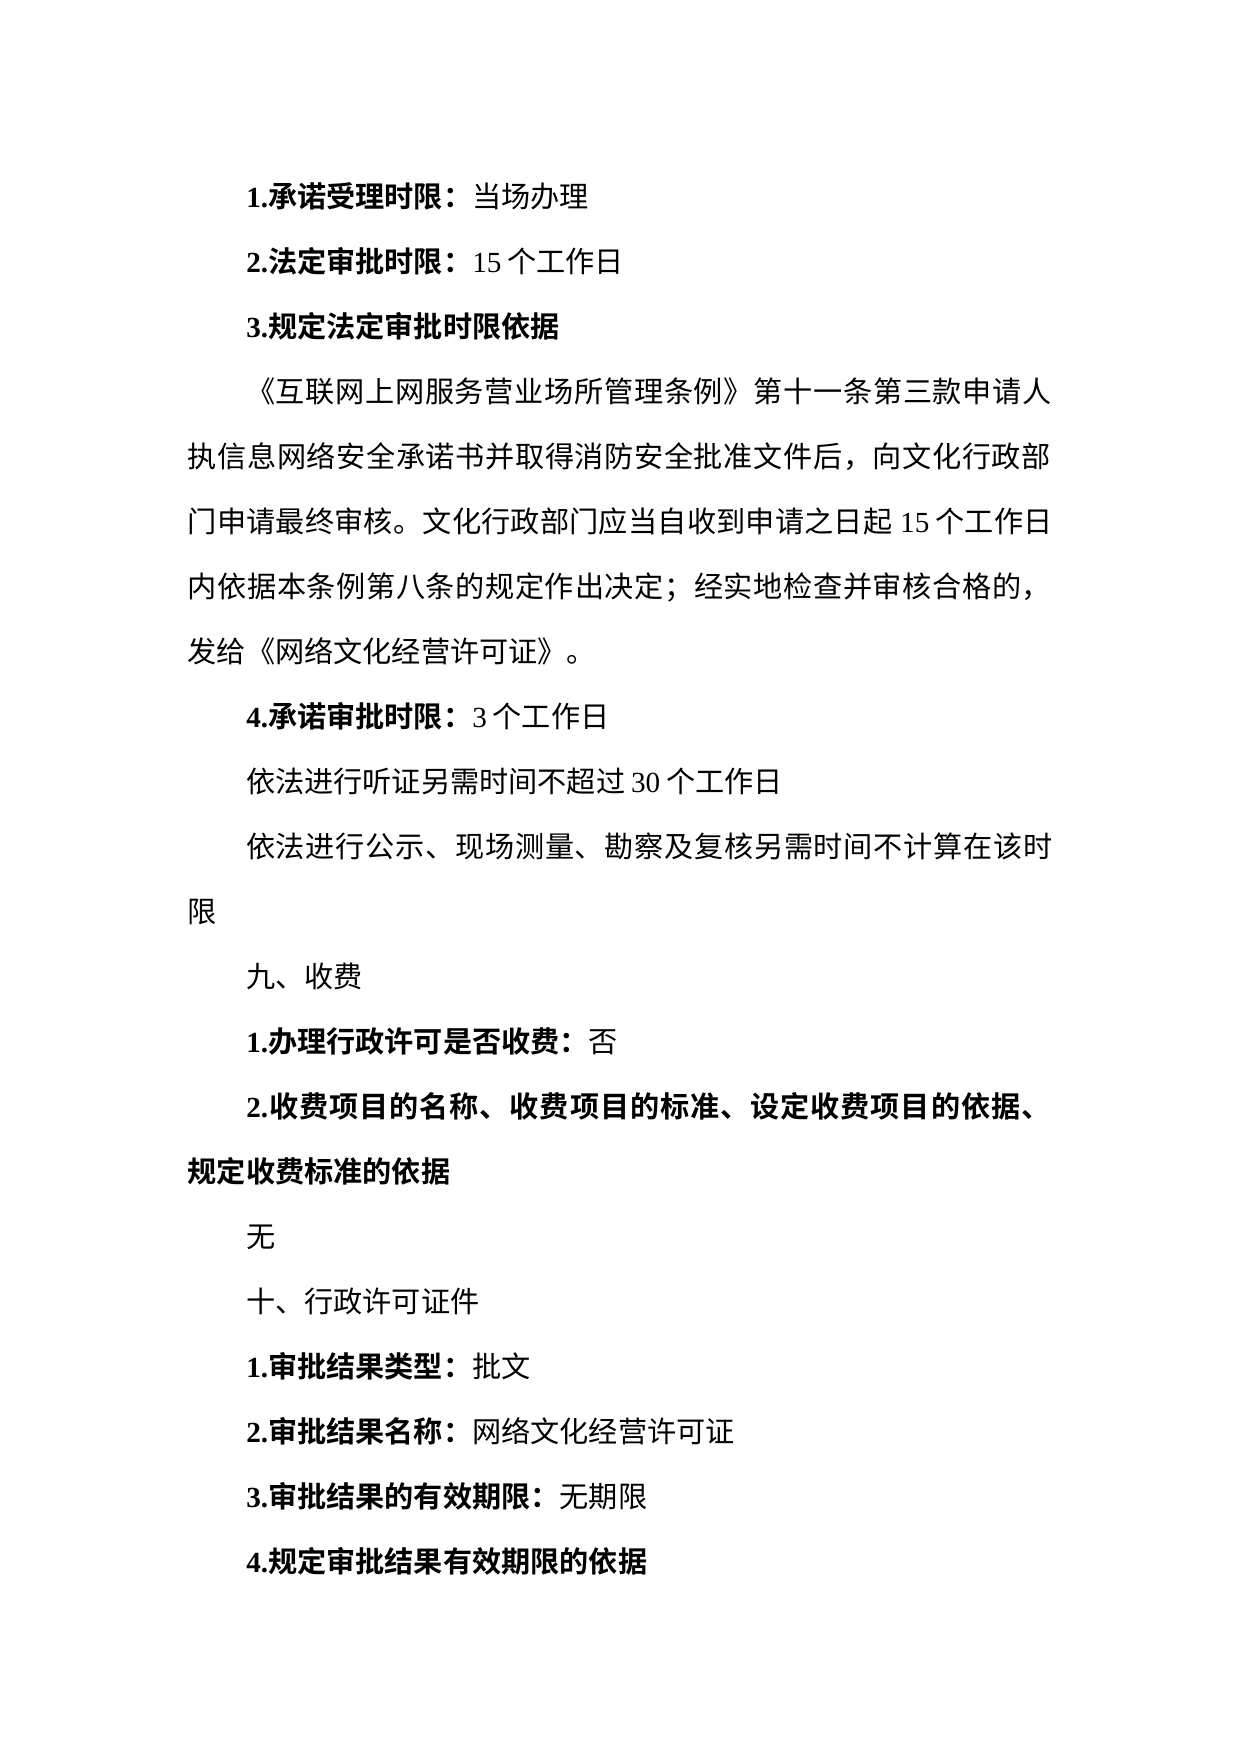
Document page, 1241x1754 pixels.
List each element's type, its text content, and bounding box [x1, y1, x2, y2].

text 3.规定法定审批时限依据 [187, 292, 1053, 357]
text 2.审批结果名称：网络文化经营许可证 [187, 1397, 1053, 1462]
text 依法进行公示、现场测量、勘察及复核另需时间不计算在该时限 [187, 812, 1053, 942]
text 1.办理行政许可是否收费：否 [187, 1007, 1053, 1072]
text 1.审批结果类型：批文 [187, 1332, 1053, 1397]
text 九、收费 [187, 942, 1053, 1007]
text 4.规定审批结果有效期限的依据 [187, 1527, 1053, 1592]
text 3.审批结果的有效期限：无期限 [187, 1462, 1053, 1527]
text 2.法定审批时限：15个工作日 [187, 227, 1053, 292]
text 2.收费项目的名称、收费项目的标准、设定收费项目的依据、规定收费标准的依据 [187, 1072, 1053, 1202]
text 十、行政许可证件 [187, 1267, 1053, 1332]
text 1.承诺受理时限：当场办理 [187, 162, 1053, 227]
text 依法进行听证另需时间不超过30个工作日 [187, 747, 1053, 812]
text 《互联网上网服务营业场所管理条例》第十一条第三款申请人执信息网络安全承诺书并取得消防安全批准文件后，向文化行政部门申请最终审核。文化行政部门应当自收到申请之日起15个工作日内依据本条例第八条的规定作出决定；经实地检查并审核合格的，发给《网络文化经营许可证》。 [187, 357, 1053, 682]
text 4.承诺审批时限：3个工作日 [187, 682, 1053, 747]
text 无 [187, 1202, 1053, 1267]
